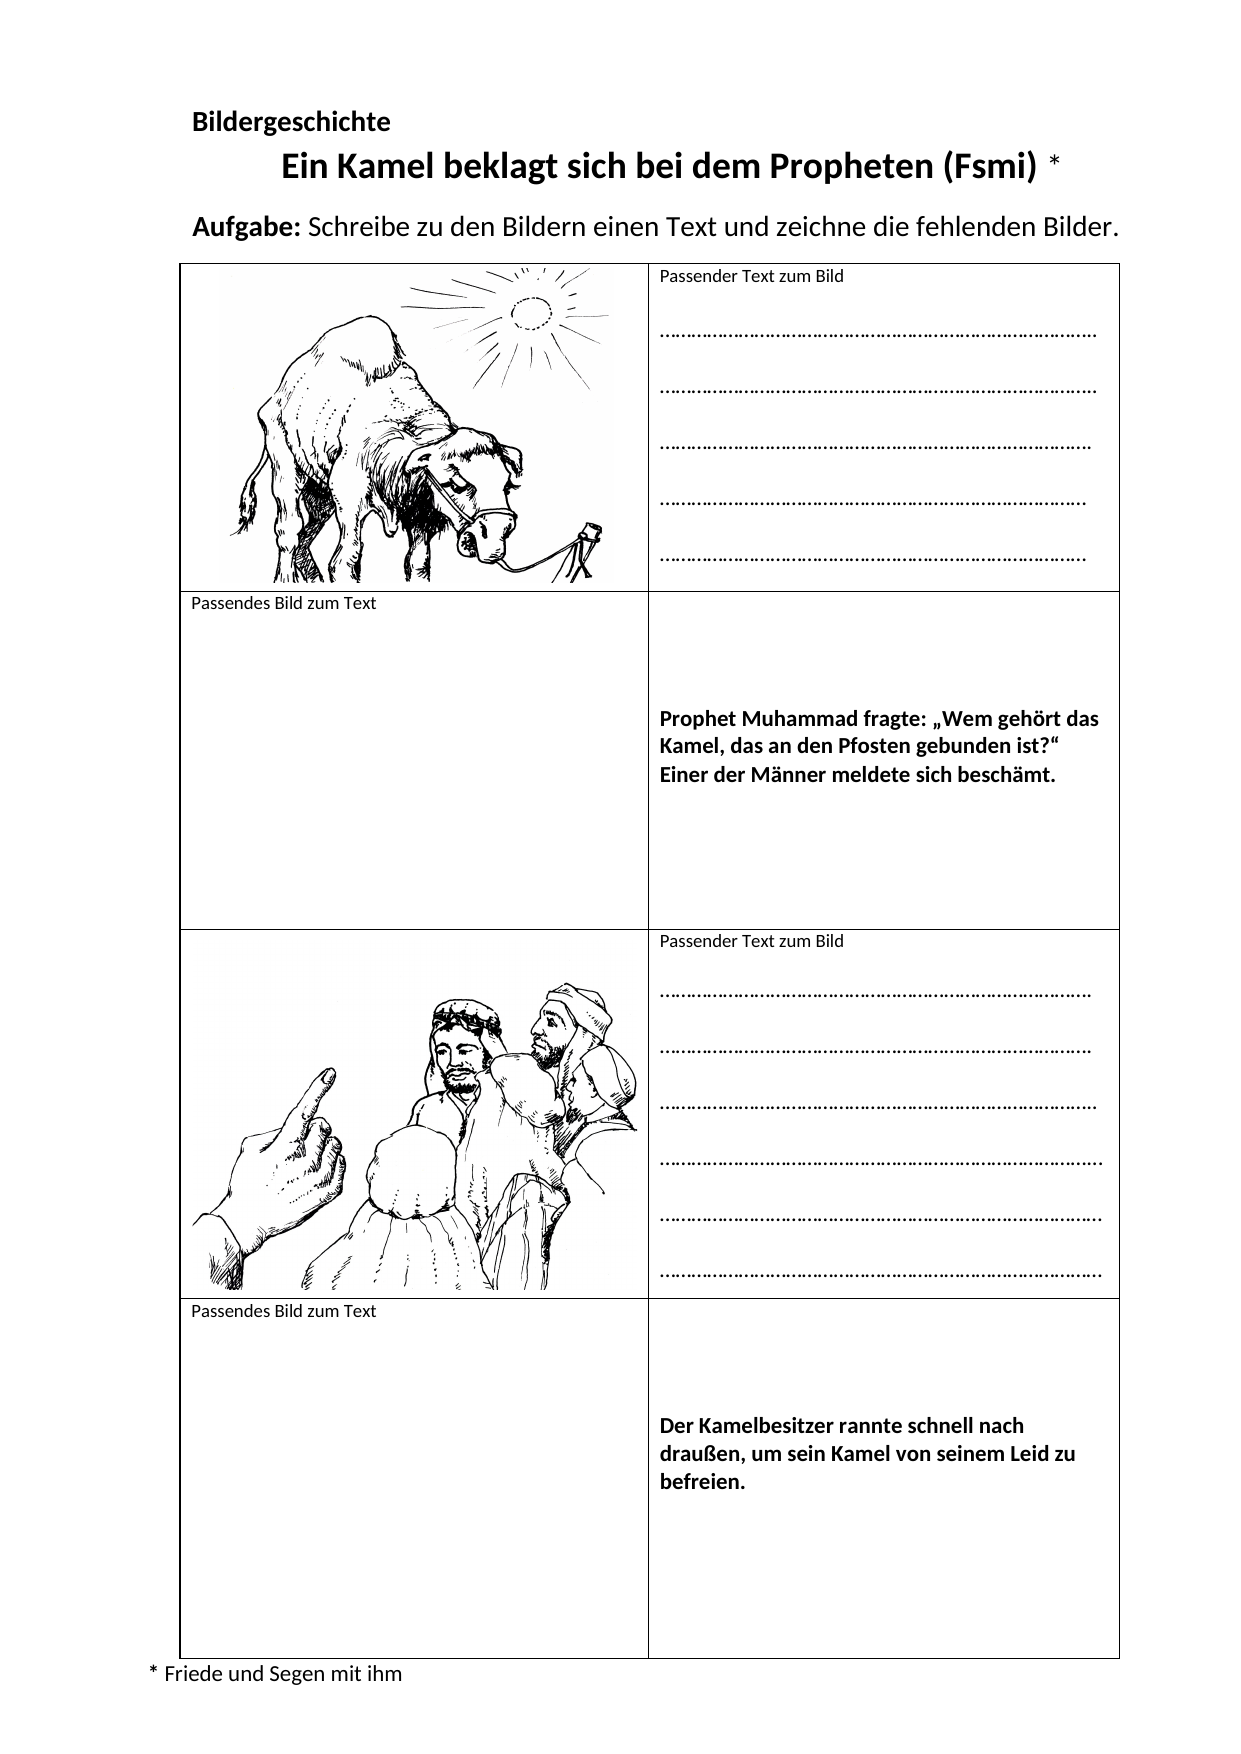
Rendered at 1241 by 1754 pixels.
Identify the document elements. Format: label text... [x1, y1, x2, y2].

table_cell Passender Text zum Bild ………………………………………………………………………. ………………………………………………………………………. ……………………………………………………………………….. ………………………………………………………………………... ………………………………………………………………………… ………………………………………………………………………… [649, 930, 1119, 1298]
text * Friede und Segen mit ihm [148, 1659, 1152, 1687]
text Ein Kamel beklagt sich bei dem Propheten (Fsmi) * [192, 142, 1152, 188]
table_cell Prophet Muhammad fragte: „Wem gehört das Kamel, das an den Pfosten gebunden ist?“ Einer der Männer meldete sich beschämt. [649, 592, 1119, 928]
table_header Passender Text zum Bild ……………………………………………………………………….. ……………………………………………………………………….. ………………………………………………………………………. ……………………………………………………………………… ……………………………………………………………………… [649, 264, 1119, 591]
table_cell Passendes Bild zum Text [181, 592, 648, 928]
table_cell Der Kamelbesitzer rannte schnell nach draußen, um sein Kamel von seinem Leid zu befreien. [649, 1299, 1119, 1658]
picture [218, 268, 614, 583]
table_cell [181, 930, 648, 1298]
picture [192, 940, 638, 1290]
text Bildergeschichte [192, 103, 1152, 139]
table_header [181, 264, 648, 591]
table_cell Passendes Bild zum Text [181, 1299, 648, 1658]
text Aufgabe: Schreibe zu den Bildern einen Text und zeichne die fehlenden Bilder. [192, 208, 1152, 244]
